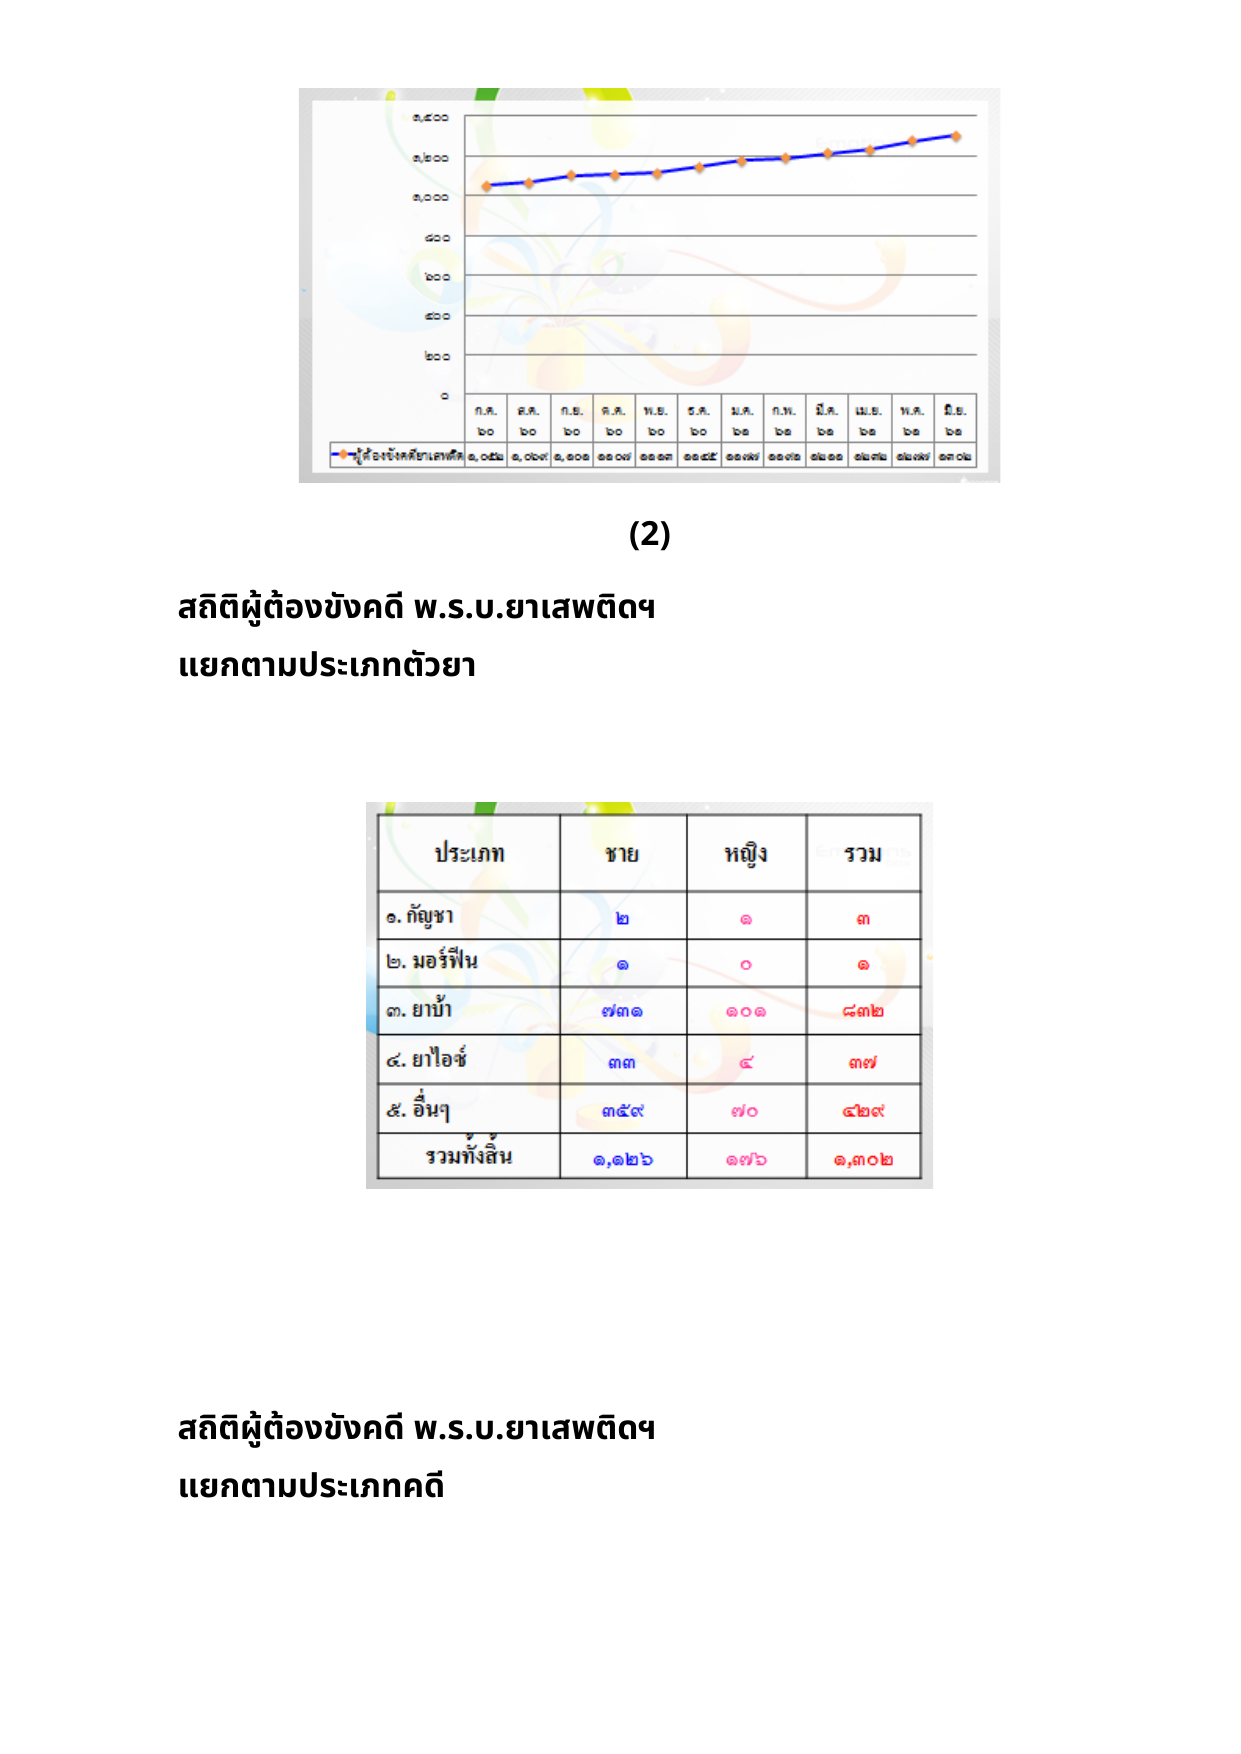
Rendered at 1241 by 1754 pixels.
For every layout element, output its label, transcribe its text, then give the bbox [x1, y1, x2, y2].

text แยกตามประเภทตัวยา [177, 641, 1122, 744]
text สถิติผู้ต้องขังคดี พ.ร.บ.ยาเสพติดฯ [177, 1404, 1122, 1455]
text สถิติผู้ต้องขังคดี พ.ร.บ.ยาเสพติดฯ [177, 583, 1122, 634]
picture [366, 802, 934, 1189]
text (2) [177, 510, 1122, 555]
picture [298, 88, 1001, 483]
text แยกตามประเภทคดี [177, 1462, 1122, 1565]
